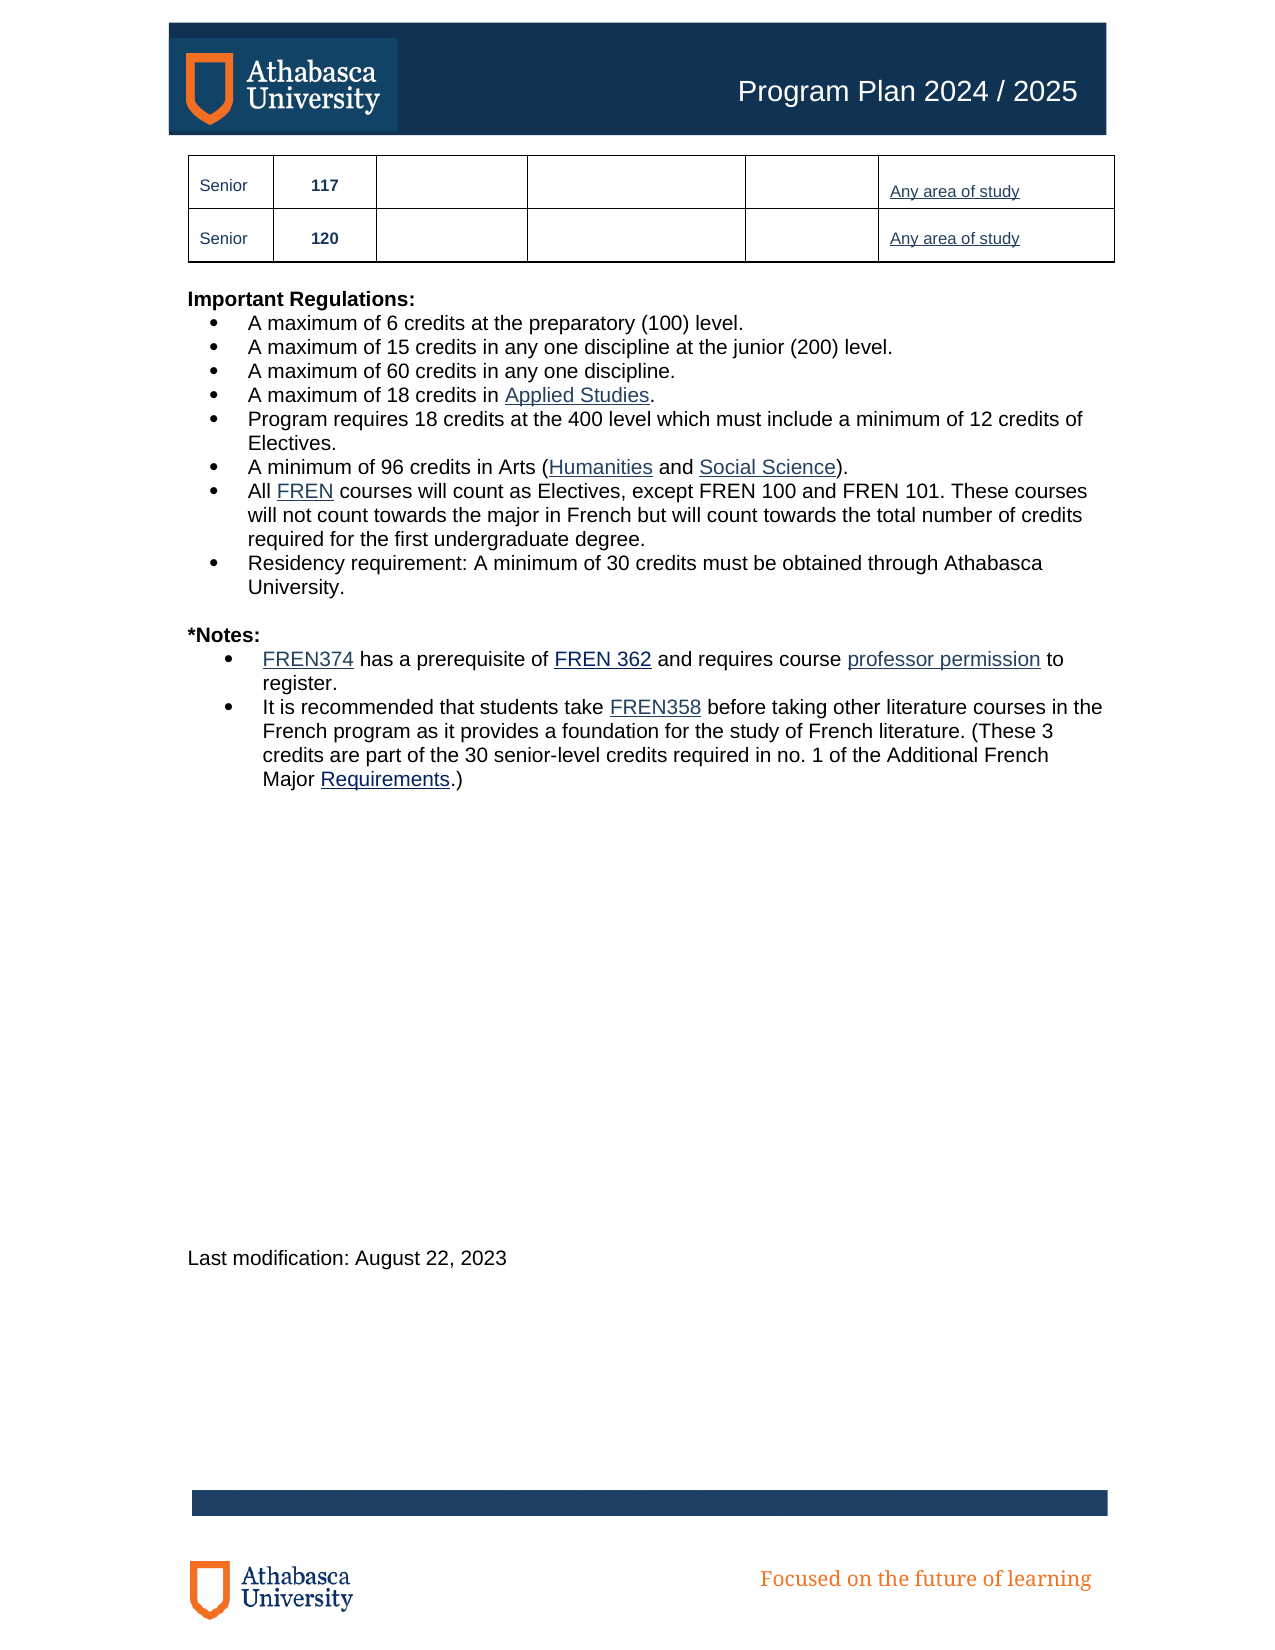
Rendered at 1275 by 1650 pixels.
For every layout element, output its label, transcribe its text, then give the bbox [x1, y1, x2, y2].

picture [192, 1490, 1108, 1516]
table_cell [746, 156, 878, 208]
table_cell 120 [274, 209, 376, 261]
text Last modification: August 22, 2023 [187, 1246, 1107, 1270]
list It is recommended that students take FREN358 before taking other literature courses in the French program as it provides a foundation for the study of French literature. (These 3 credits are part of the 30 senior-level credits required in no. 1 of the Additional French Major Requirements.) [225, 695, 1107, 791]
list A maximum of 6 credits at the preparatory (100) level. [210, 310, 1107, 334]
table_cell Any area of study [879, 209, 1114, 261]
picture [187, 1556, 357, 1624]
table_cell [377, 156, 527, 208]
table_cell Any area of study [879, 156, 1114, 208]
list A maximum of 15 credits in any one discipline at the junior (200) level. [210, 334, 1107, 358]
table_cell [528, 156, 745, 208]
table_cell [746, 209, 878, 261]
text Important Regulations: [187, 286, 1107, 310]
picture [168, 38, 398, 131]
table_cell [528, 209, 745, 261]
table_cell [377, 209, 527, 261]
list Program requires 18 credits at the 400 level which must include a minimum of 12 credits of Electives. [210, 407, 1107, 455]
table_cell Senior [189, 156, 273, 208]
list All FREN courses will count as Electives, except FREN 100 and FREN 101. These courses will not count towards the major in French but will count towards the total number of credits required for the first undergraduate degree. [210, 479, 1107, 551]
list A maximum of 18 credits in Applied Studies. [210, 383, 1107, 407]
list Residency requirement: A minimum of 30 credits must be obtained through Athabasca University. [210, 551, 1107, 599]
list A minimum of 96 credits in Arts (Humanities and Social Science). [210, 455, 1107, 479]
table_cell Senior [189, 209, 273, 261]
text *Notes: [187, 623, 1107, 647]
table_cell 117 [274, 156, 376, 208]
list FREN374 has a prerequisite of FREN 362 and requires course professor permission to register. [225, 647, 1107, 695]
list A maximum of 60 credits in any one discipline. [210, 358, 1107, 383]
